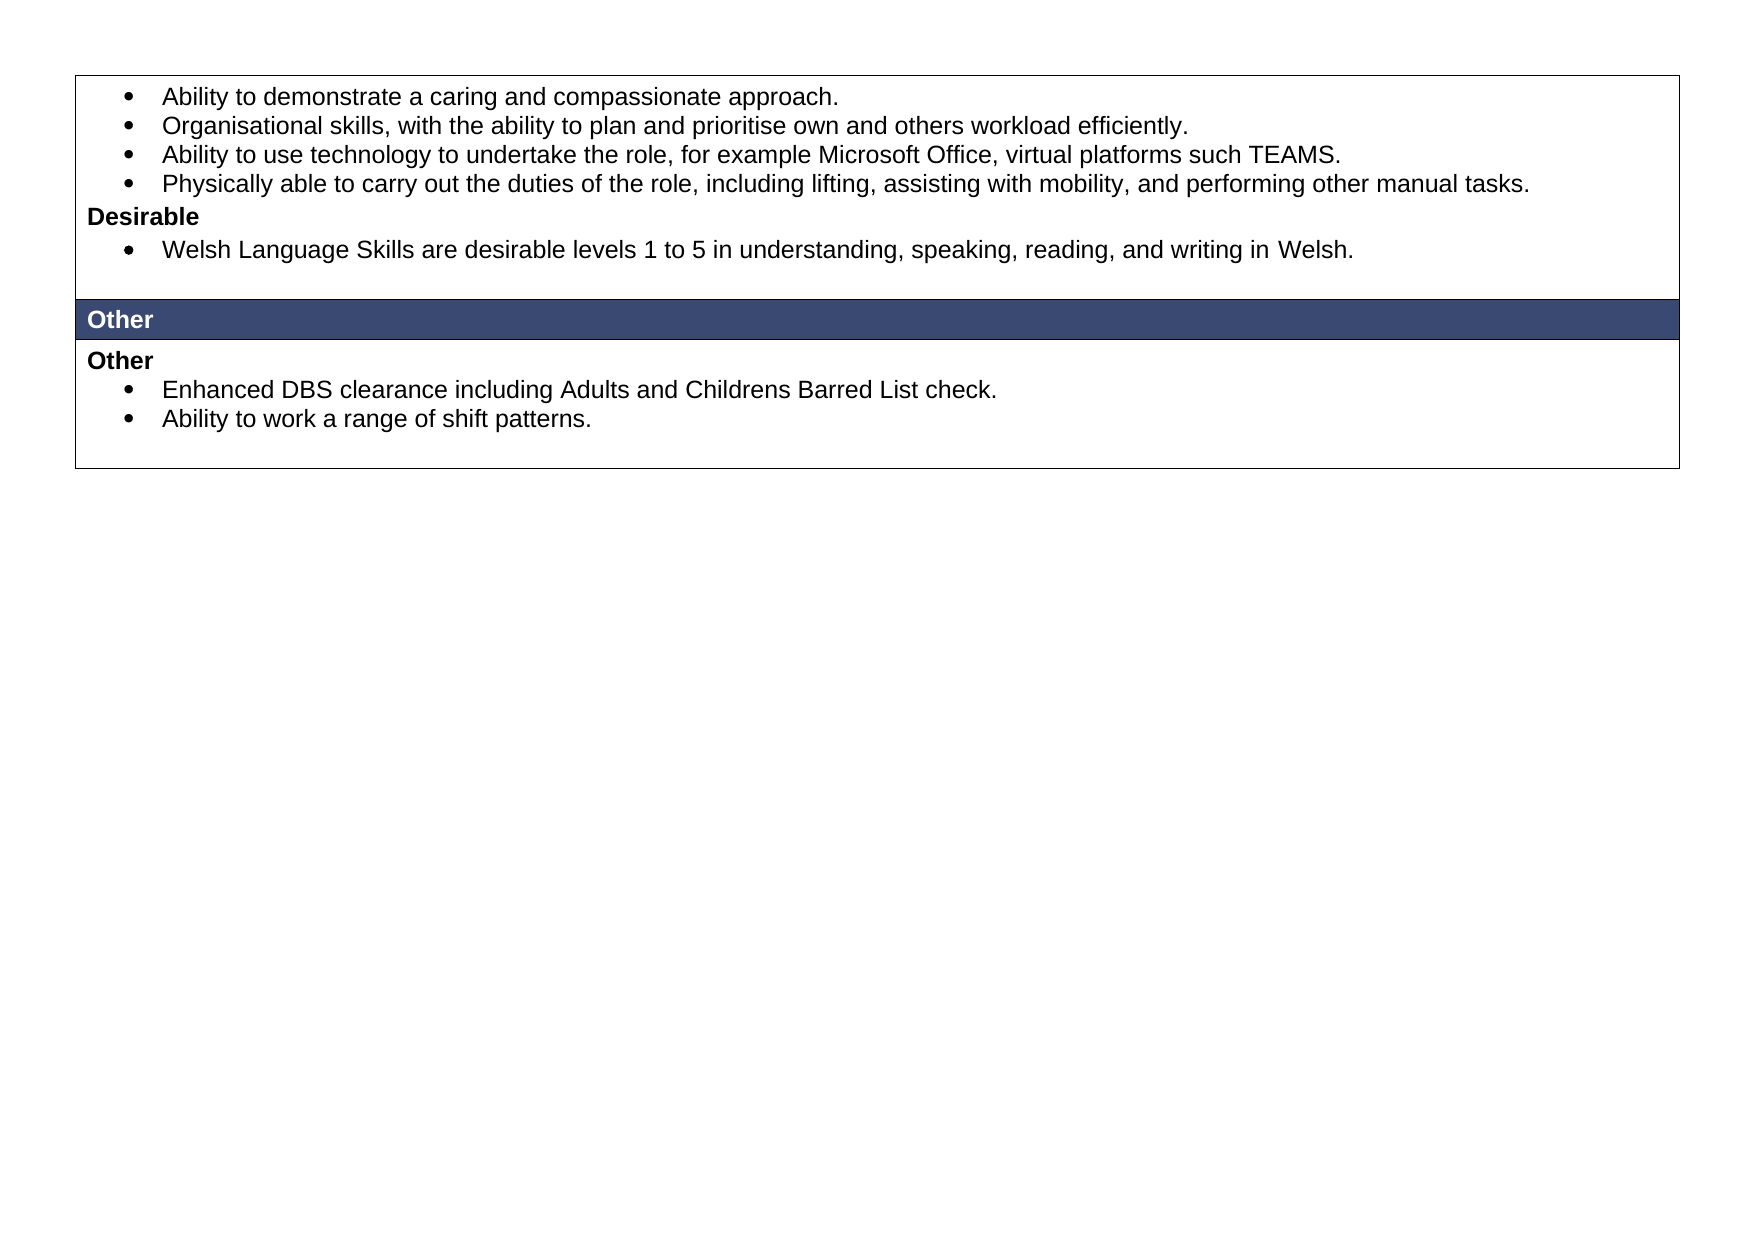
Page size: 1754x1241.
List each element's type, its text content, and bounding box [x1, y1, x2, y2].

table_cell Other [76, 300, 1679, 339]
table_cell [76, 76, 1679, 299]
table_cell Other Enhanced DBS clearance including Adults and Childrens Barred List check. Ability to work a range of shift patterns. [76, 340, 1679, 467]
